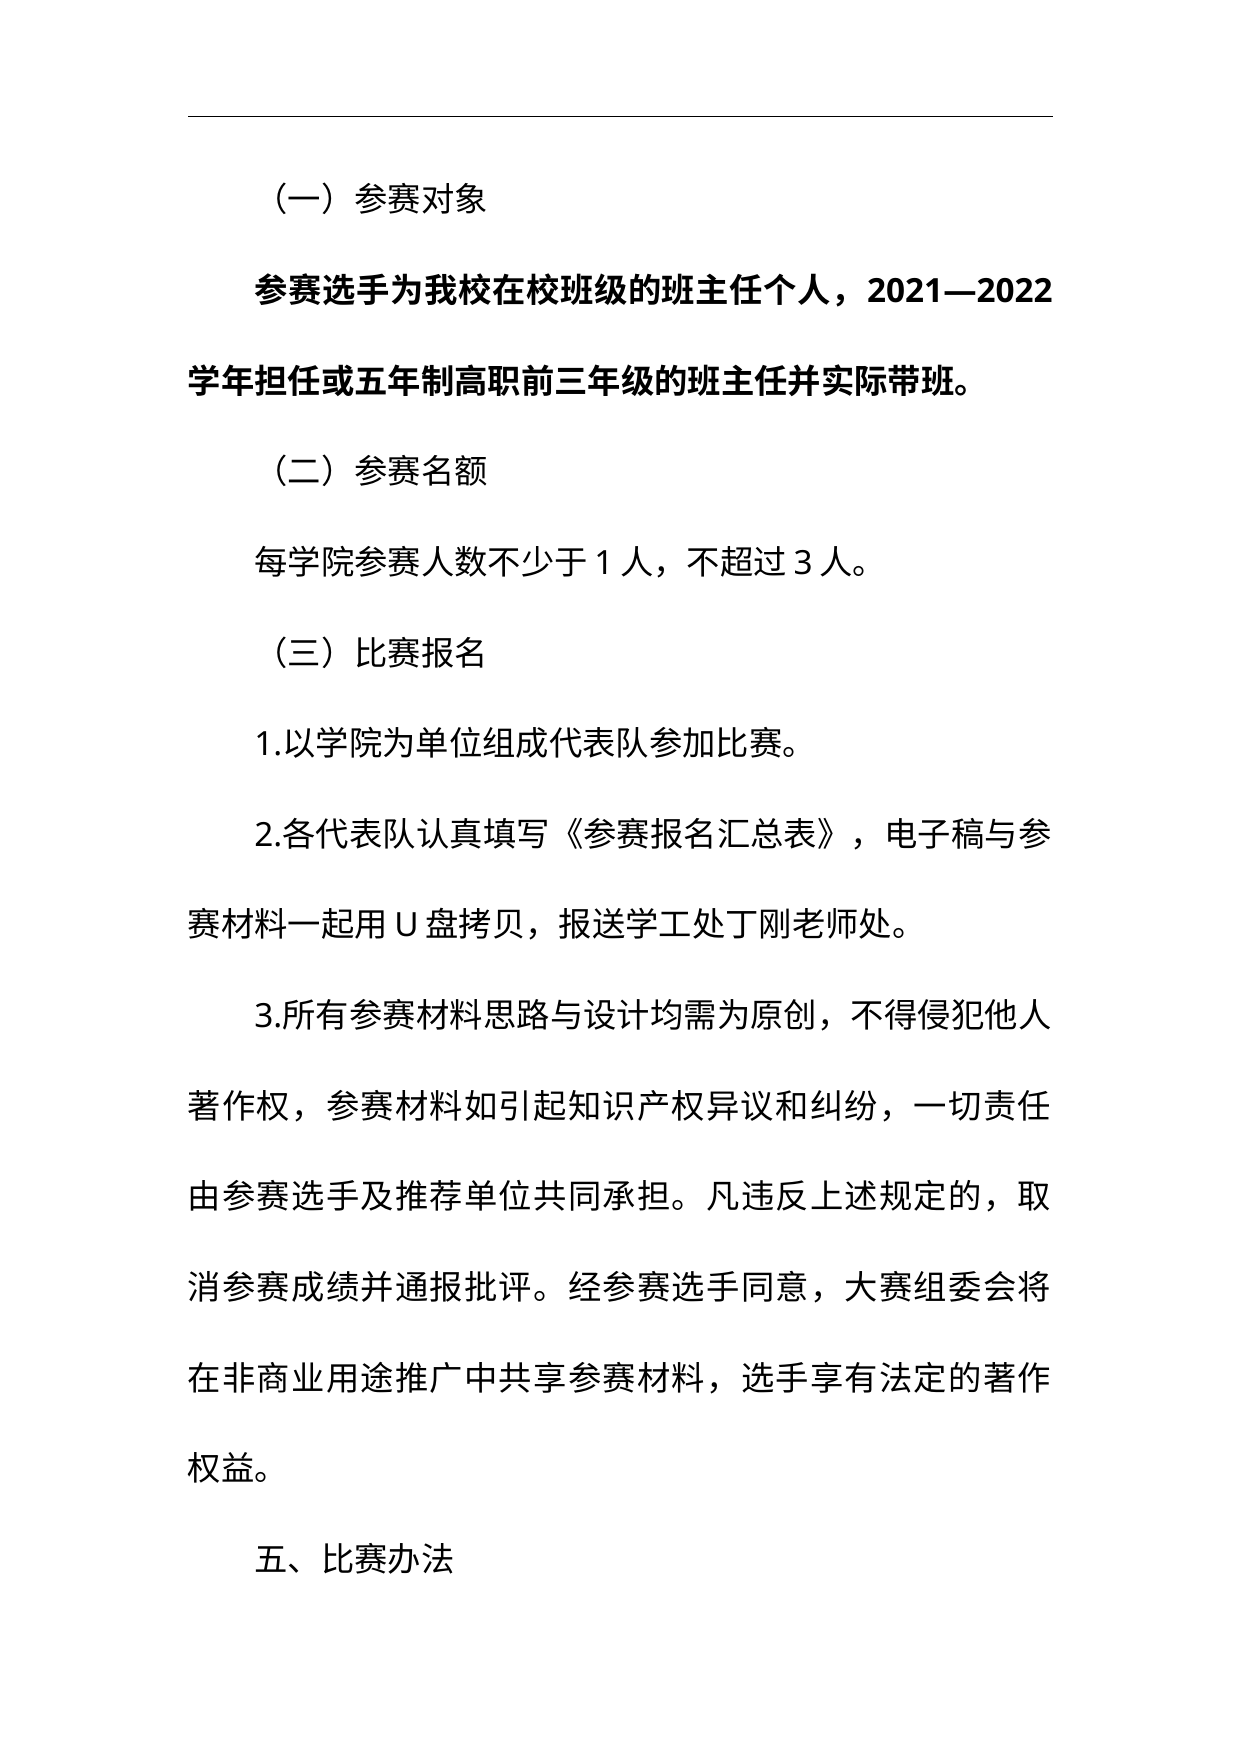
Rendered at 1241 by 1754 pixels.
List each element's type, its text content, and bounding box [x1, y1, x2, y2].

text （一）参赛对象 [187, 152, 1053, 243]
text （三）比赛报名 [187, 605, 1053, 696]
text 每学院参赛人数不少于1人，不超过3人。 [187, 514, 1053, 605]
text 1.以学院为单位组成代表队参加比赛。 [187, 696, 1053, 786]
text 五、比赛办法 [187, 1511, 1053, 1602]
text 3.所有参赛材料思路与设计均需为原创，不得侵犯他人著作权，参赛材料如引起知识产权异议和纠纷，一切责任由参赛选手及推荐单位共同承担。凡违反上述规定的，取消参赛成绩并通报批评。经参赛选手同意，大赛组委会将在非商业用途推广中共享参赛材料，选手享有法定的著作权益。 [187, 968, 1053, 1511]
text 2.各代表队认真填写《参赛报名汇总表》，电子稿与参赛材料一起用U盘拷贝，报送学工处丁刚老师处。 [187, 786, 1053, 968]
text （二）参赛名额 [187, 424, 1053, 514]
text 参赛选手为我校在校班级的班主任个人，2021—2022学年担任或五年制高职前三年级的班主任并实际带班。 [187, 243, 1053, 424]
